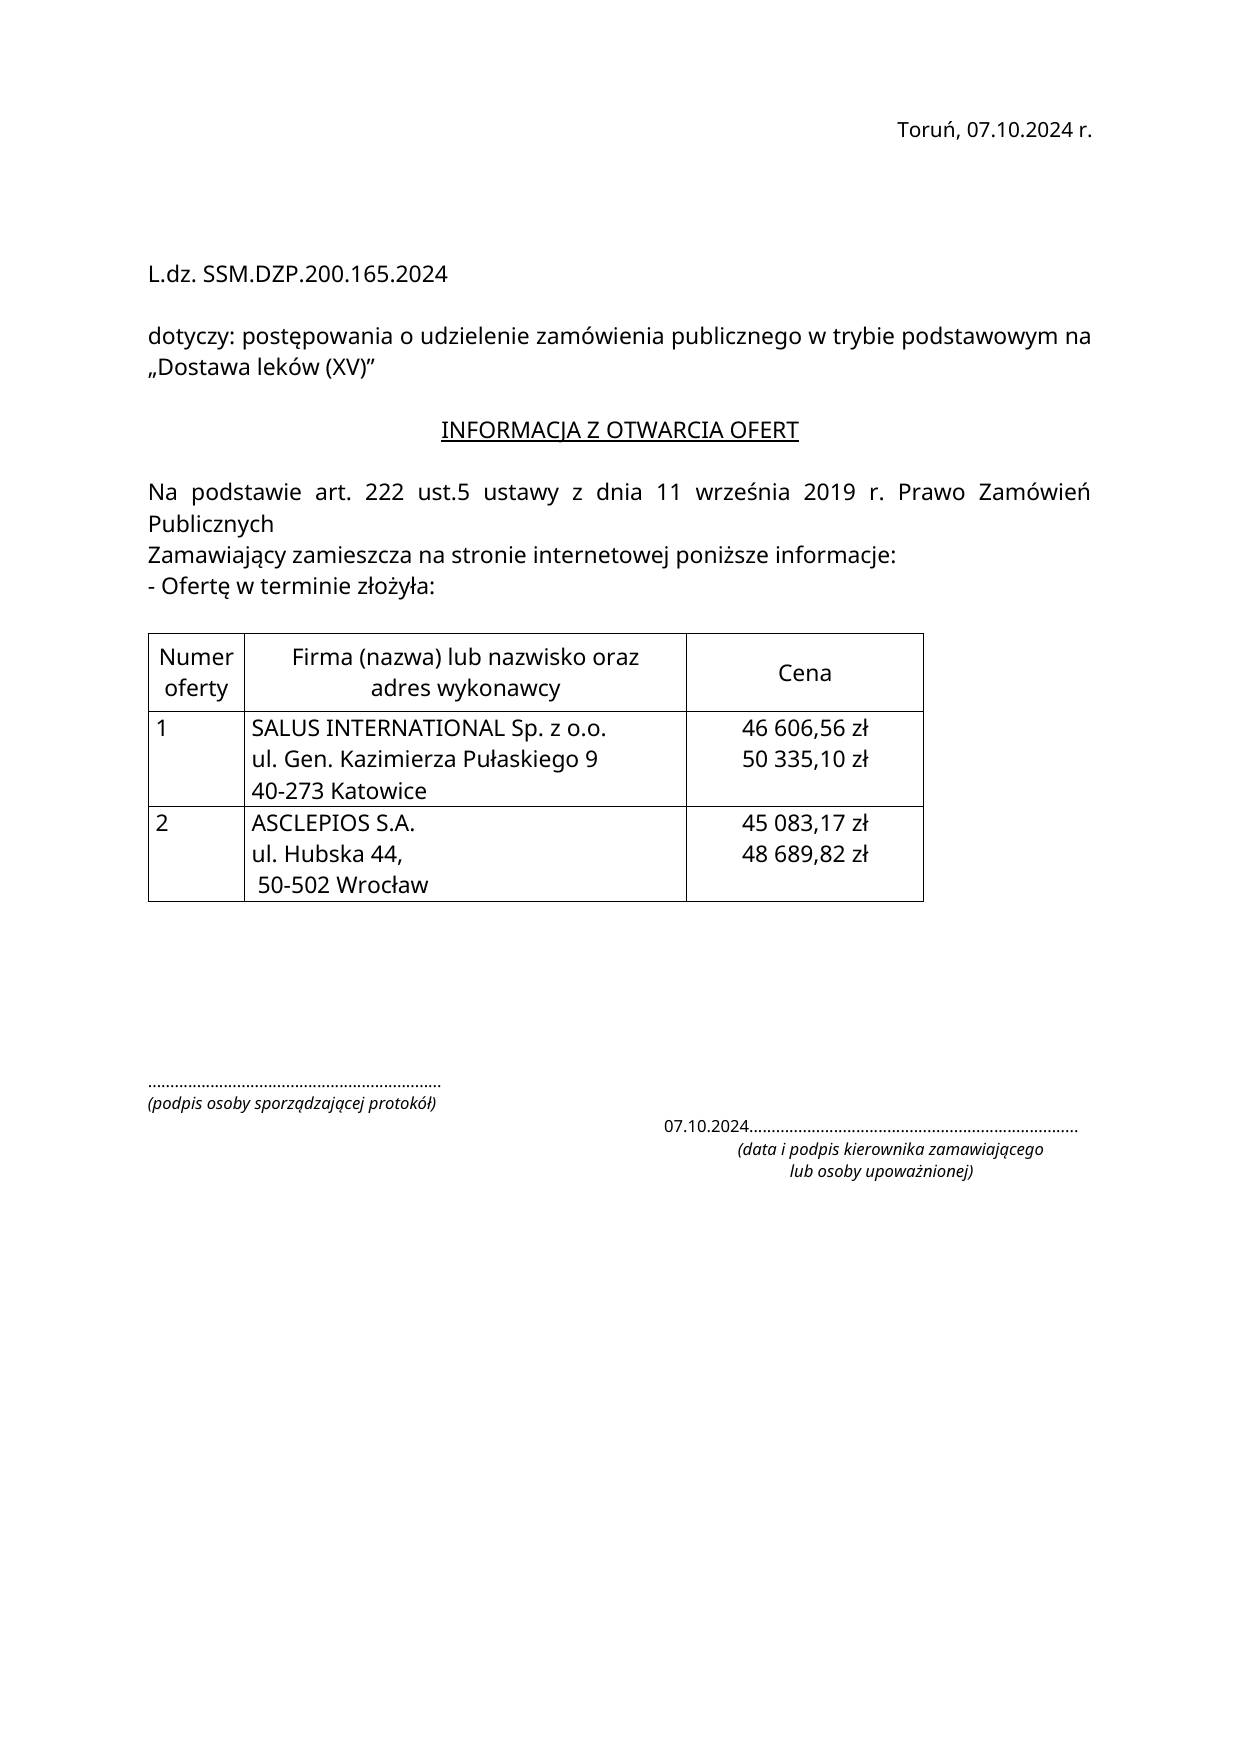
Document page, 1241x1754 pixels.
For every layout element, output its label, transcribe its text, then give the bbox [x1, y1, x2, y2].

text (data i podpis kierownika zamawiającego lub osoby upoważnionej) [664, 1137, 1093, 1183]
text Zamawiający zamieszcza na stronie internetowej poniższe informacje: [148, 539, 1093, 570]
text (podpis osoby sporządzającej protokół) [148, 1092, 1093, 1114]
text - Ofertę w terminie złożyła: [148, 570, 1093, 601]
text dotyczy: postępowania o udzielenie zamówienia publicznego w trybie podstawowym na „Dostawa leków (XV)” [148, 320, 1093, 383]
table_cell 46 606,56 zł 50 335,10 zł [687, 712, 923, 806]
table_cell SALUS INTERNATIONAL Sp. z o.o. ul. Gen. Kazimierza Pułaskiego 9 40-273 Katowice [245, 712, 686, 806]
text .................................................................. [148, 1069, 1093, 1092]
table_cell 2 [149, 807, 244, 901]
table_header Numer oferty [149, 634, 244, 711]
text INFORMACJA Z OTWARCIA OFERT [148, 414, 1093, 445]
text L.dz. SSM.DZP.200.165.2024 [148, 258, 1093, 289]
table_header Cena [687, 634, 923, 711]
text 07.10.2024.......................................................................... [590, 1114, 1093, 1137]
table_cell ASCLEPIOS S.A. ul. Hubska 44, 50-502 Wrocław [245, 807, 686, 901]
table_header Firma (nazwa) lub nazwisko oraz adres wykonawcy [245, 634, 686, 711]
table_cell 1 [149, 712, 244, 806]
text Toruń, 07.10.2024 r. [148, 115, 1093, 143]
table_cell 45 083,17 zł 48 689,82 zł [687, 807, 923, 901]
text Na podstawie art. 222 ust.5 ustawy z dnia 11 września 2019 r. Prawo Zamówień Publicznych [148, 476, 1093, 539]
